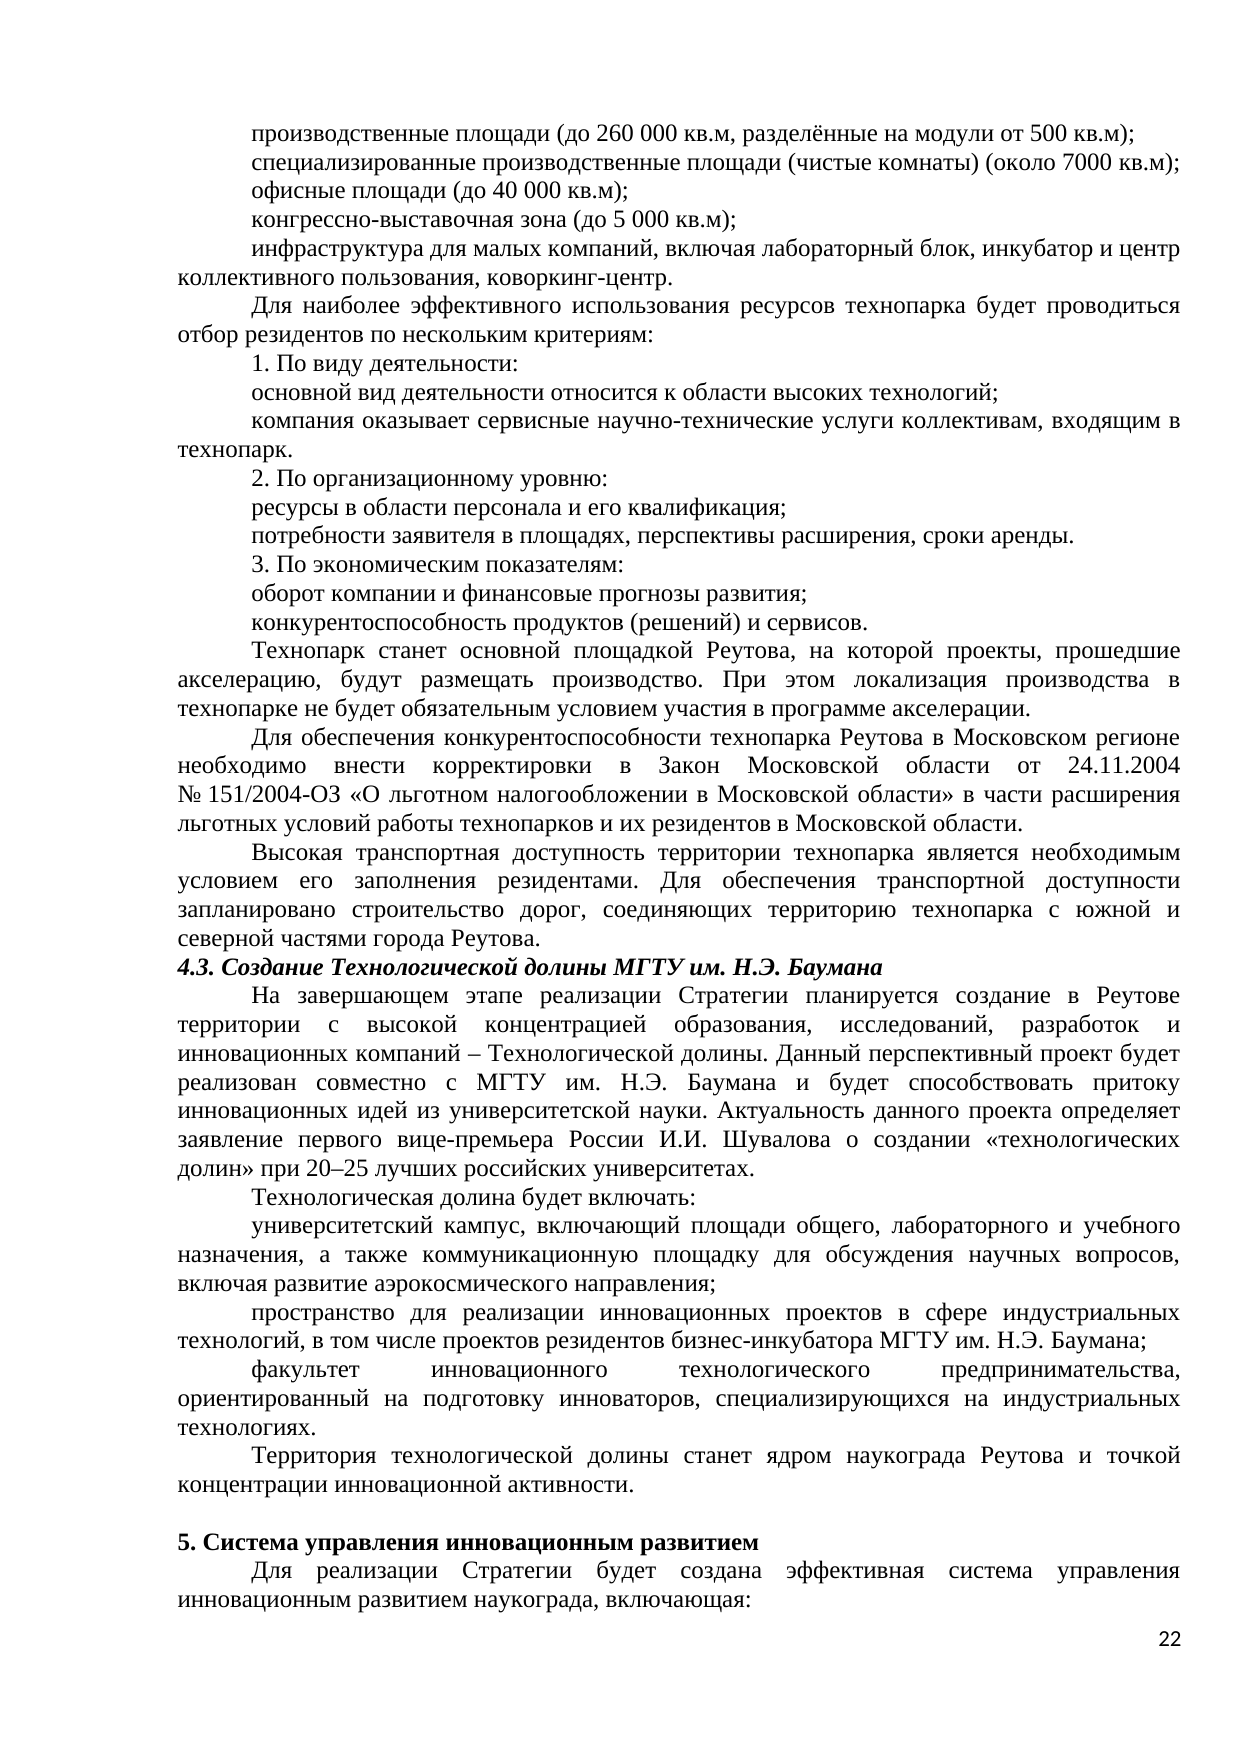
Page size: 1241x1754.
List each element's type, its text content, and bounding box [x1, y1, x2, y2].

text Для наиболее эффективного использования ресурсов технопарка будет проводиться отбор резидентов по нескольким критериям: [177, 291, 1181, 348]
list конкурентоспособность продуктов (решений) и сервисов. [177, 607, 1181, 636]
list основной вид деятельности относится к области высоких технологий; [177, 377, 1181, 406]
list ресурсы в области персонала и его квалификация; [177, 492, 1181, 521]
text На завершающем этапе реализации Стратегии планируется создание в Реутове территории с высокой концентрацией образования, исследований, разработок и инновационных компаний – Технологической долины. Данный перспективный проект будет реализован совместно с МГТУ им. Н.Э. Баумана и будет способствовать притоку инновационных идей из университетской науки. Актуальность данного проекта определяет заявление первого вице-премьера России И.И. Шувалова о создании «технологических долин» при 20–25 лучших российских университетах. [177, 981, 1181, 1182]
list потребности заявителя в площадях, перспективы расширения, сроки аренды. [177, 521, 1181, 549]
list факультет инновационного технологического предпринимательства, ориентированный на подготовку инноваторов, специализирующихся на индустриальных технологиях. [177, 1354, 1181, 1441]
list 3. По экономическим показателям: [177, 549, 1181, 578]
text Для обеспечения конкурентоспособности технопарка Реутова в Московском регионе необходимо внести корректировки в Закон Московской области от 24.11.2004 № 151/2004-ОЗ «О льготном налогообложении в Московской области» в части расширения льготных условий работы технопарков и их резидентов в Московской области. [177, 722, 1181, 837]
list производственные площади (до 260 000 кв.м, разделённые на модули от 500 кв.м); [177, 118, 1181, 147]
subtitle 4.3. Создание Технологической долины МГТУ им. Н.Э. Баумана [177, 952, 1181, 981]
text Для реализации Стратегии будет создана эффективная система управления инновационным развитием наукограда, включающая: [177, 1556, 1181, 1613]
list инфраструктура для малых компаний, включая лабораторный блок, инкубатор и центр коллективного пользования, коворкинг-центр. [177, 233, 1181, 291]
text Высокая транспортная доступность территории технопарка является необходимым условием его заполнения резидентами. Для обеспечения транспортной доступности запланировано строительство дорог, соединяющих территорию технопарка с южной и северной частями города Реутова. [177, 837, 1181, 952]
list офисные площади (до 40 000 кв.м); [177, 176, 1181, 204]
list 2. По организационному уровню: [177, 463, 1181, 492]
list оборот компании и финансовые прогнозы развития; [177, 578, 1181, 607]
list 1. По виду деятельности: [177, 348, 1181, 377]
subtitle 5. Система управления инновационным развитием [177, 1527, 1181, 1556]
text Территория технологической долины станет ядром наукограда Реутова и точкой концентрации инновационной активности. [177, 1441, 1181, 1498]
list конгрессно-выставочная зона (до 5 000 кв.м); [177, 204, 1181, 233]
list университетский кампус, включающий площади общего, лабораторного и учебного назначения, а также коммуникационную площадку для обсуждения научных вопросов, включая развитие аэрокосмического направления; [177, 1211, 1181, 1297]
text Технологическая долина будет включать: [177, 1182, 1181, 1211]
list специализированные производственные площади (чистые комнаты) (около 7000 кв.м); [177, 147, 1181, 176]
list пространство для реализации инновационных проектов в сфере индустриальных технологий, в том числе проектов резидентов бизнес-инкубатора МГТУ им. Н.Э. Баумана; [177, 1297, 1181, 1354]
list компания оказывает сервисные научно-технические услуги коллективам, входящим в технопарк. [177, 406, 1181, 463]
text Технопарк станет основной площадкой Реутова, на которой проекты, прошедшие акселерацию, будут размещать производство. При этом локализация производства в технопарке не будет обязательным условием участия в программе акселерации. [177, 636, 1181, 722]
